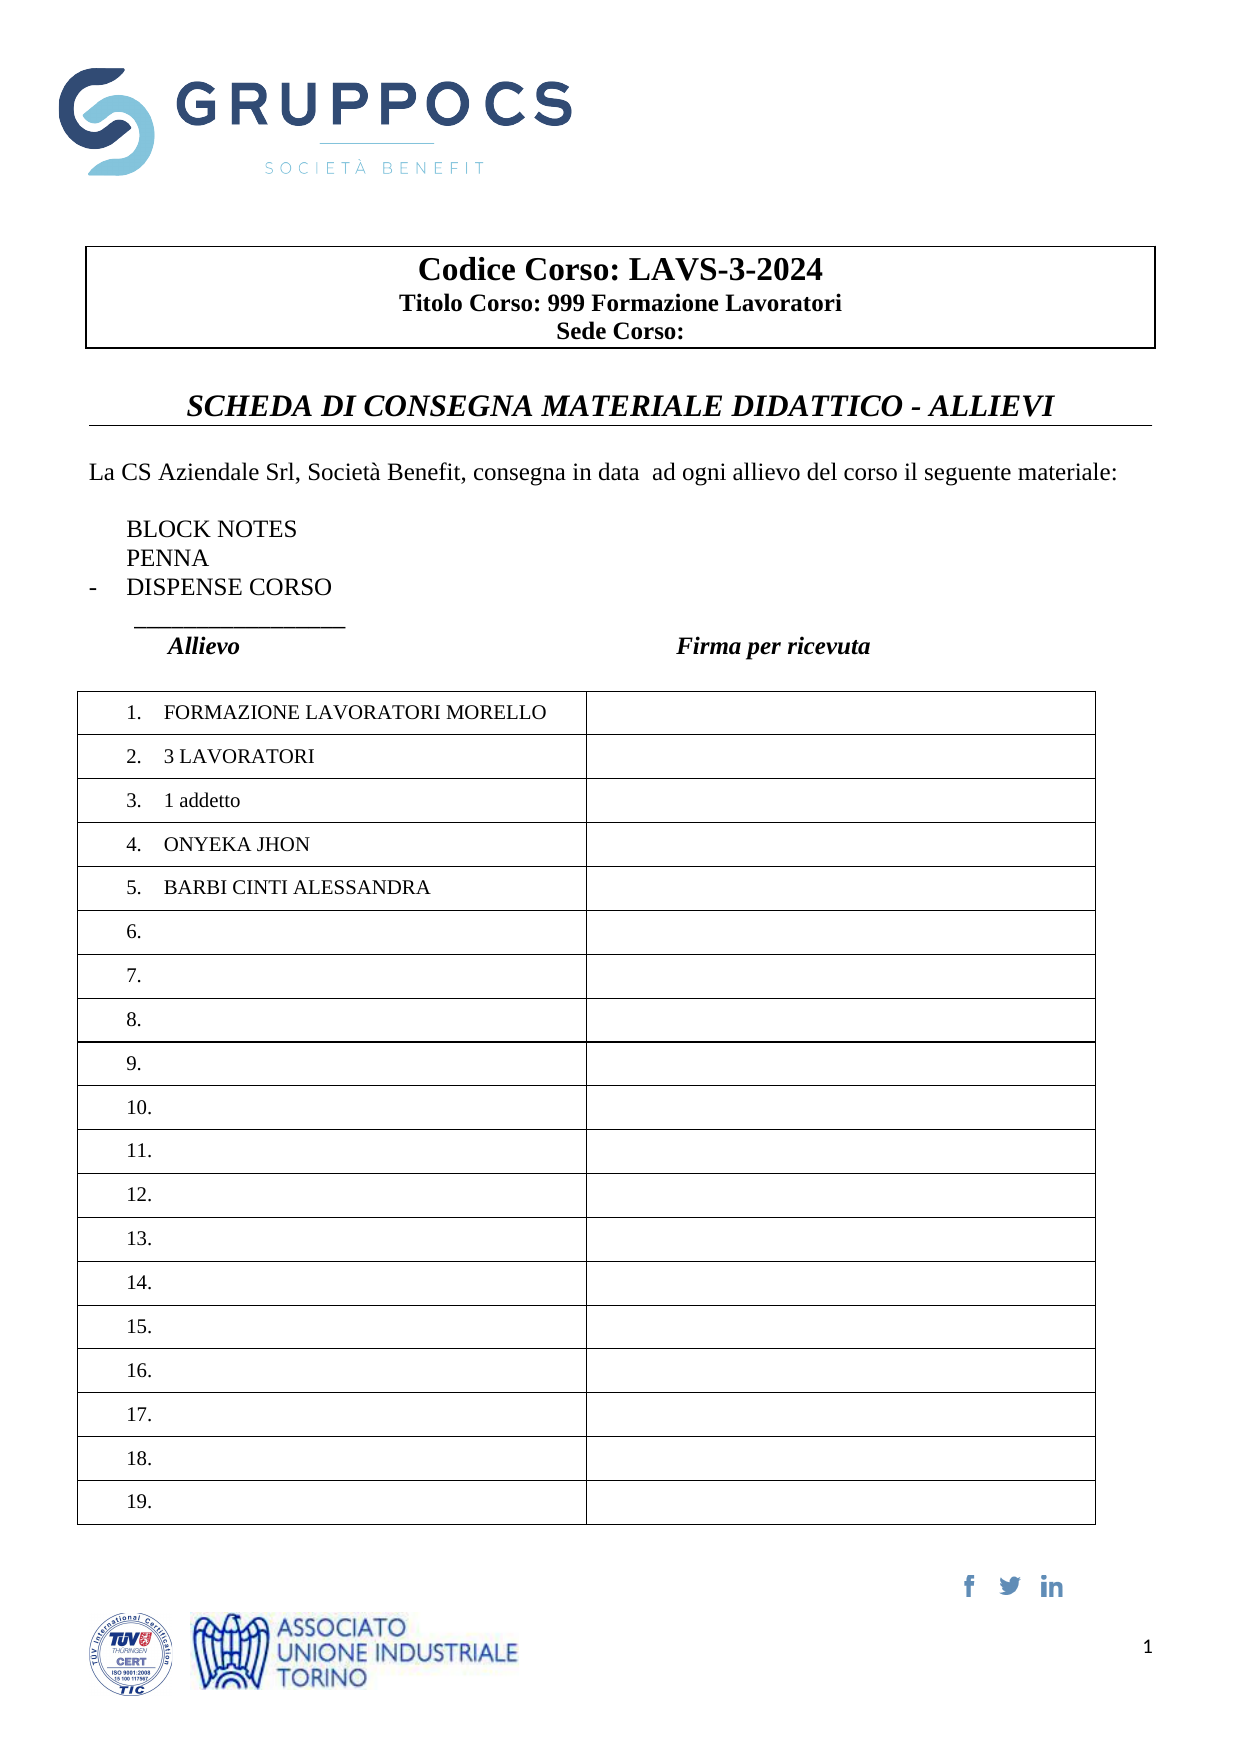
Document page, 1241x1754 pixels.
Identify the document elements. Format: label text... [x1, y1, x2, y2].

picture [964, 1575, 1063, 1597]
table_cell BARBI CINTI ALESSANDRA [78, 867, 586, 910]
text SCHEDA DI CONSEGNA MATERIALE DIDATTICO - ALLIEVI [88, 387, 1152, 426]
table_cell [78, 1086, 586, 1129]
text Allievo Firma per ricevuta [88, 631, 1152, 660]
table_cell [78, 1306, 586, 1348]
table_cell [587, 1262, 1095, 1304]
table_cell [587, 1043, 1095, 1085]
table_cell [587, 1130, 1095, 1173]
table_cell [587, 911, 1095, 954]
text Titolo Corso: 999 Formazione Lavoratori [88, 288, 1152, 313]
table_cell [78, 1393, 586, 1436]
table_cell [78, 1262, 586, 1304]
table_cell [78, 1174, 586, 1217]
table_cell [78, 911, 586, 954]
text Sede Corso: [87, 313, 1154, 347]
table_cell [587, 955, 1095, 997]
table_cell [78, 1218, 586, 1261]
table_cell [78, 1481, 586, 1524]
picture [58, 68, 580, 178]
table_cell [78, 1130, 586, 1173]
text Codice Corso: LAVS-3-2024 [87, 247, 1154, 288]
table_cell [587, 867, 1095, 910]
table_cell 3 LAVORATORI [78, 735, 586, 778]
table_cell [587, 1086, 1095, 1129]
table_cell [587, 1174, 1095, 1217]
table_cell [587, 999, 1095, 1041]
table_cell [587, 735, 1095, 778]
picture [190, 1612, 520, 1690]
text La CS Aziendale Srl, Società Benefit, consegna in data ad ogni allievo del corso il seguente materiale: [88, 457, 1152, 486]
table_cell [78, 999, 586, 1041]
table_cell [587, 1349, 1095, 1392]
text PENNA [126, 543, 1152, 572]
table_cell [587, 1437, 1095, 1480]
table_cell [587, 1218, 1095, 1261]
table_header [587, 692, 1095, 734]
table_header FORMAZIONE LAVORATORI MORELLO [78, 692, 586, 734]
table_cell 1 addetto [78, 779, 586, 822]
list DISPENSE CORSO [88, 572, 1152, 601]
text _________________ [88, 601, 1152, 631]
table_cell [587, 823, 1095, 866]
table_cell [78, 1437, 586, 1480]
table_cell [587, 1306, 1095, 1348]
table_cell [587, 779, 1095, 822]
table_cell [78, 955, 586, 997]
table_cell [78, 1043, 586, 1085]
table_cell [587, 1481, 1095, 1524]
table_cell ONYEKA JHON [78, 823, 586, 866]
picture [89, 1613, 173, 1696]
text BLOCK NOTES [126, 514, 1152, 543]
table_cell [587, 1393, 1095, 1436]
table_cell [78, 1349, 586, 1392]
